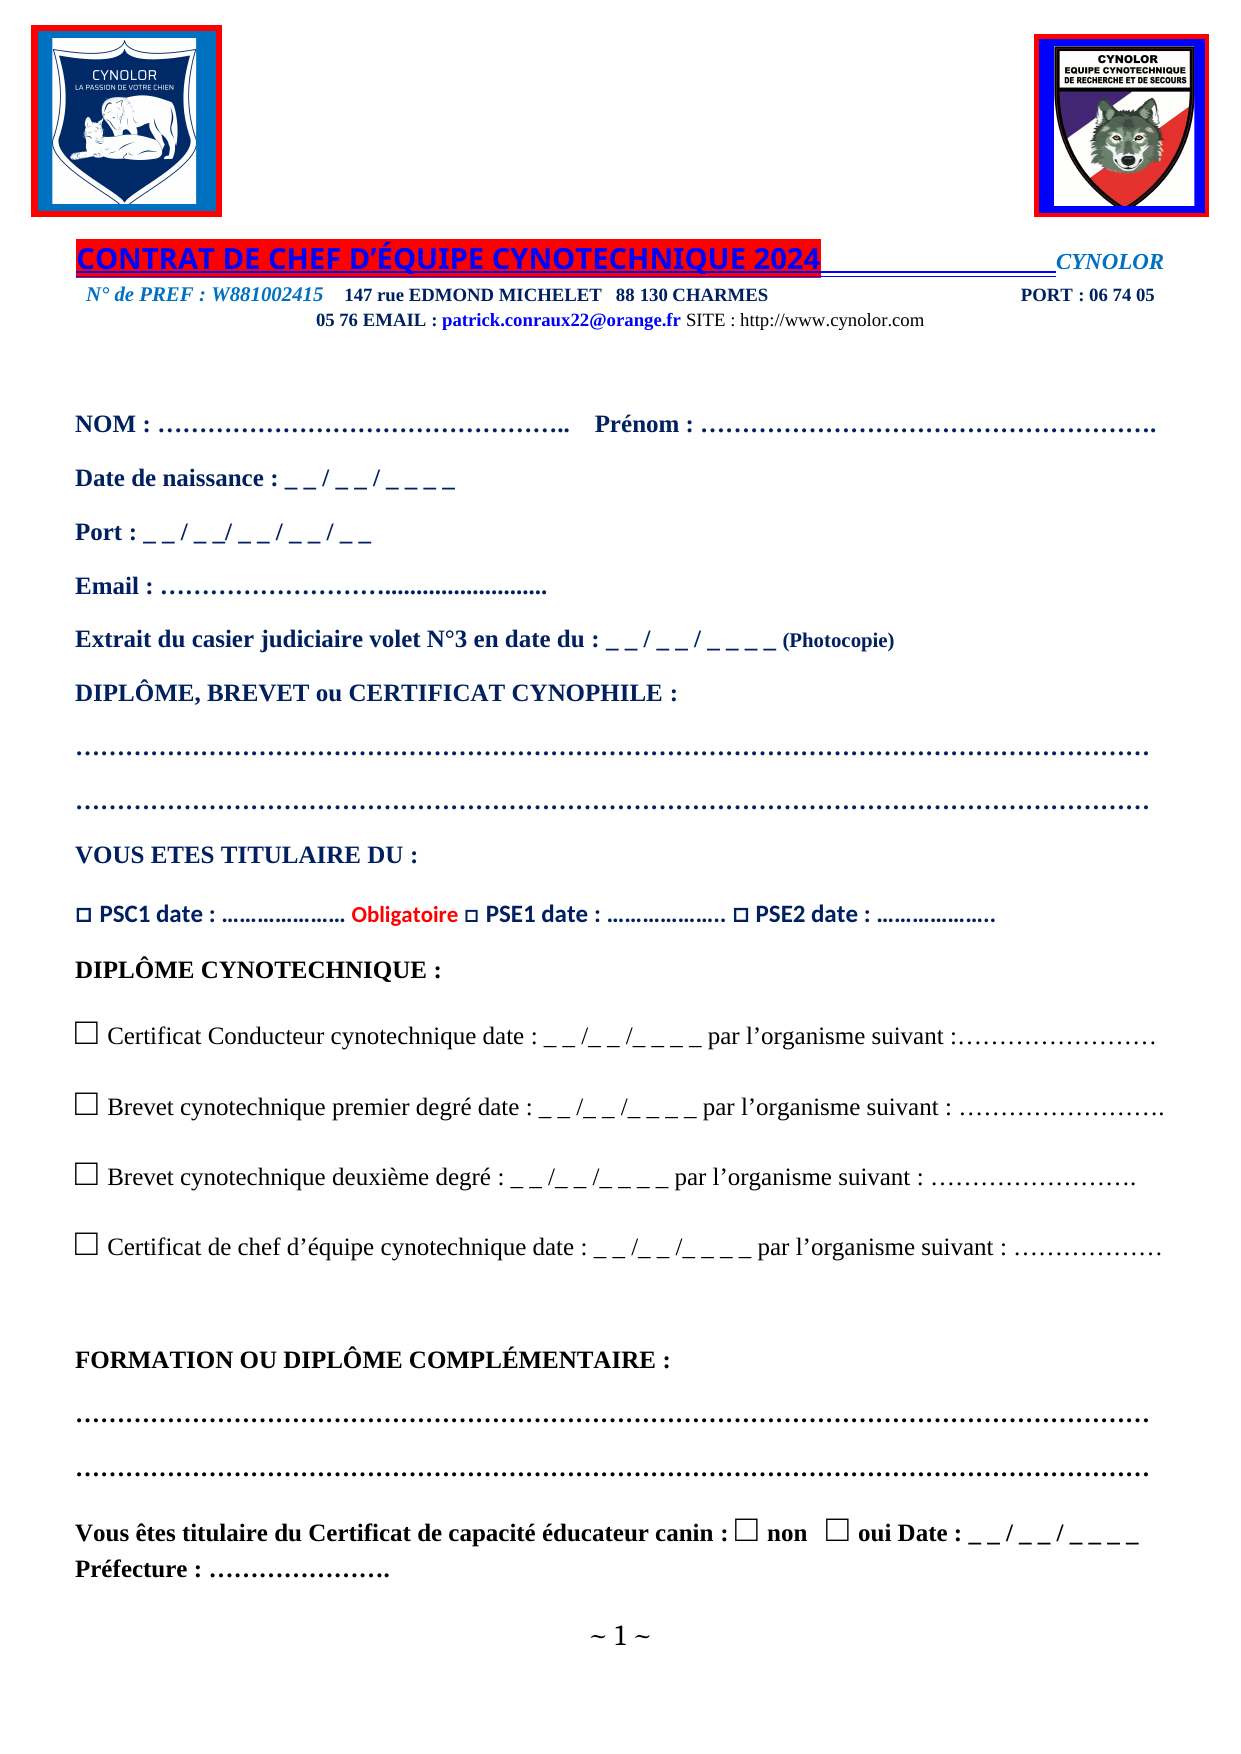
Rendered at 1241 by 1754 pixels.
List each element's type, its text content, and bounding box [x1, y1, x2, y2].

text ………………………………………………………………………………………………………………… [75, 1453, 1165, 1481]
text □ Brevet cynotechnique deuxième degré : _ _ /_ _ /_ _ _ _ par l’organisme suivant : ……………………. [75, 1150, 1165, 1193]
text DIPLÔME, BREVET ou CERTIFICAT CYNOPHILE : [75, 678, 1165, 707]
text Port : _ _ / _ _/ _ _ / _ _ / _ _ [75, 517, 1165, 546]
text □ Certificat Conducteur cynotechnique date : _ _ /_ _ /_ _ _ _ par l’organisme suivant :…………………… [75, 1009, 1165, 1053]
text NOM : ………………………………………….. Prénom : ………………………………………………. [75, 409, 1165, 438]
text □ Certificat de chef d’équipe cynotechnique date : _ _ /_ _ /_ _ _ _ par l’organisme suivant : ……………… [75, 1221, 1165, 1264]
text ………………………………………………………………………………………………………………… [75, 1399, 1165, 1428]
text □ PSC1 date : ………………… Obligatoire □ PSE1 date : ……………….. □ PSE2 date : ……………….. [75, 894, 1165, 929]
text □ Brevet cynotechnique premier degré date : _ _ /_ _ /_ _ _ _ par l’organisme suivant : ……………………. [75, 1080, 1165, 1123]
text Date de naissance : _ _ / _ _ / _ _ _ _ [75, 463, 1165, 492]
text DIPLÔME CYNOTECHNIQUE : [75, 956, 1165, 984]
text CONTRAT DE CHEF D’ÉQUIPE CYNOTECHNIQUE 2024 CYNOLOR N° de PREF : W881002415 147 rue EDMOND MICHELET 88 130 CHARMES PORT : 06 74 05 05 76 EMAIL : patrick.conraux22@orange.fr SITE : http://www.cynolor.com [75, 239, 1165, 331]
text FORMATION OU DIPLÔME COMPLÉMENTAIRE : [75, 1345, 1165, 1374]
text Email : ……………………….......................... [75, 571, 1165, 599]
picture [1054, 46, 1195, 206]
text ………………………………………………………………………………………………………………… [75, 786, 1165, 815]
text Extrait du casier judiciaire volet N°3 en date du : _ _ / _ _ / _ _ _ _ (Photocopie) [75, 624, 1165, 653]
text ………………………………………………………………………………………………………………… [75, 732, 1165, 761]
text VOUS ETES TITULAIRE DU : [75, 840, 1165, 869]
picture [52, 38, 197, 204]
text Vous êtes titulaire du Certificat de capacité éducateur canin : □ non □ oui Date : _ _ / _ _ / _ _ _ _ Préfecture : …………………. [75, 1507, 1165, 1583]
